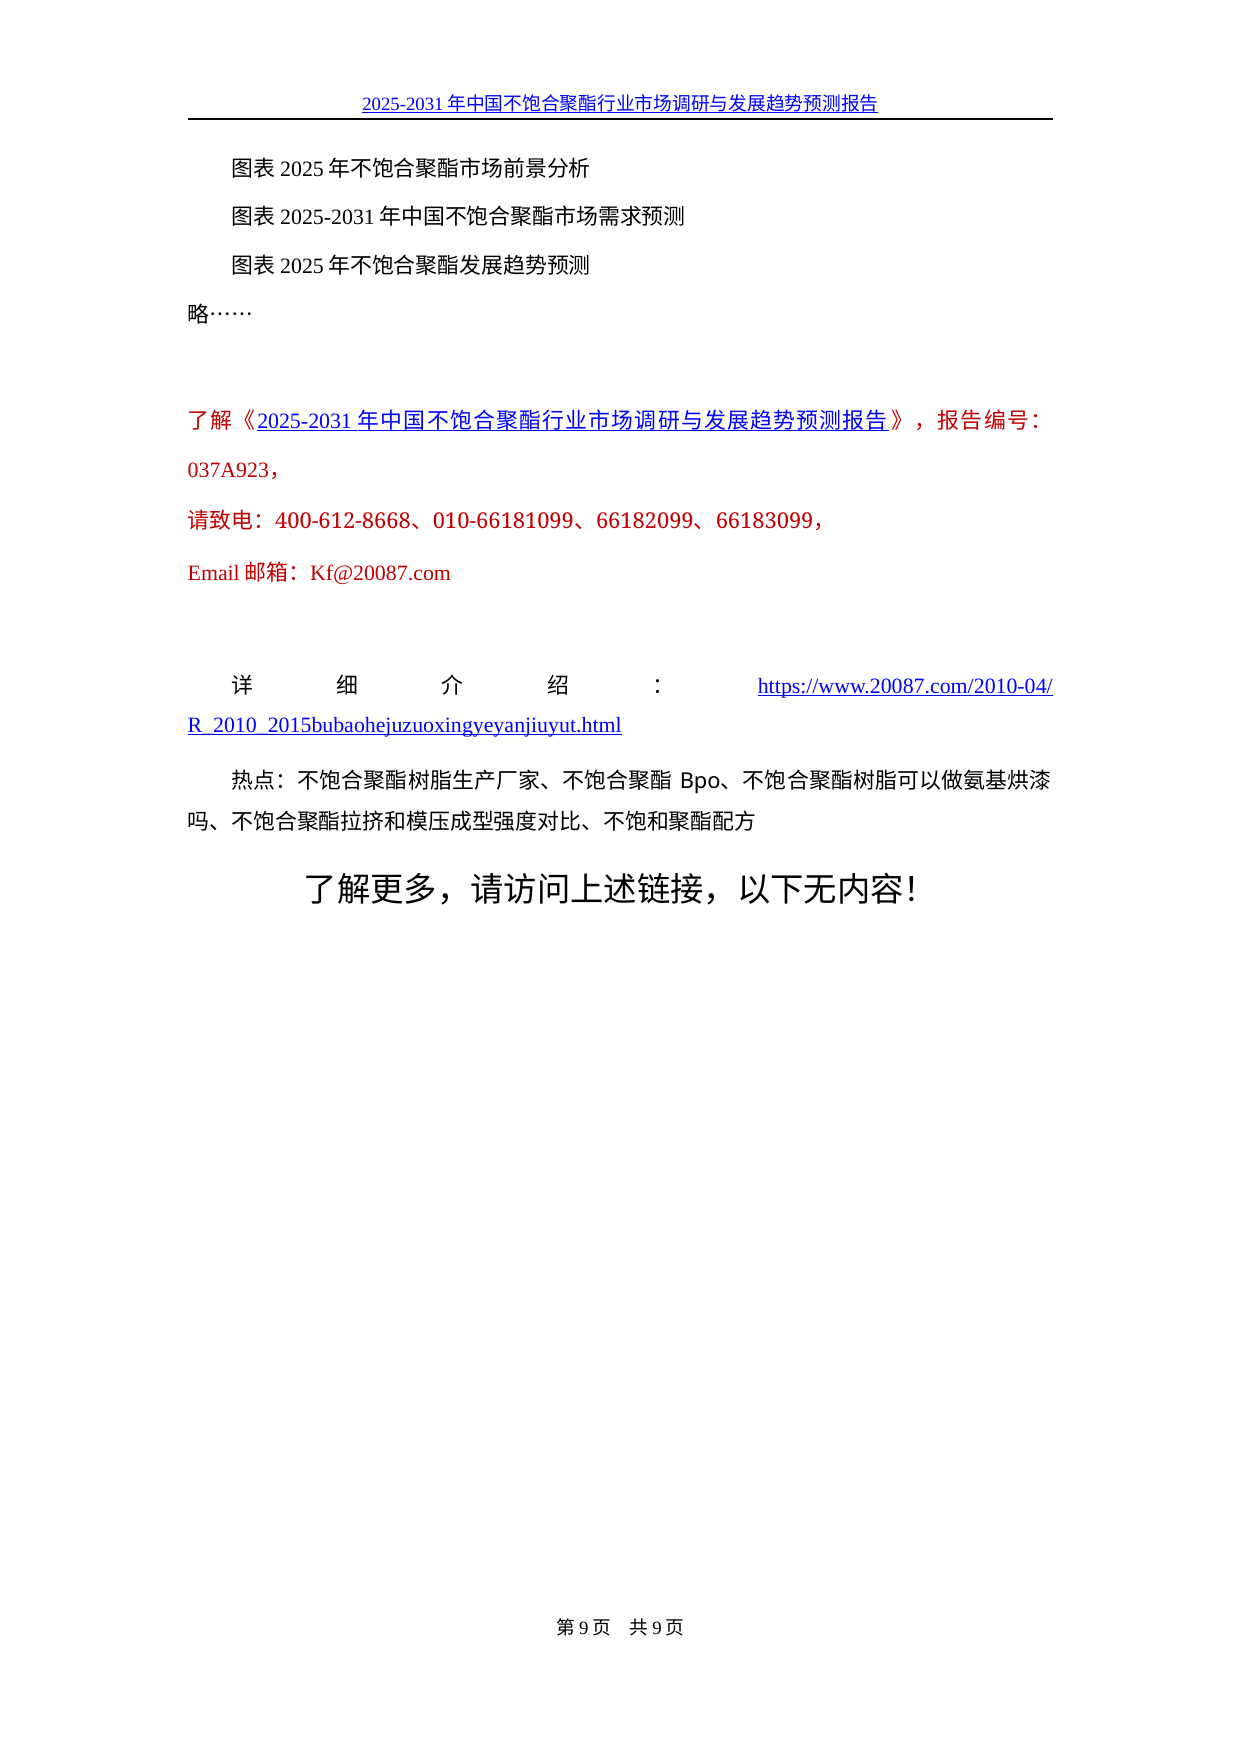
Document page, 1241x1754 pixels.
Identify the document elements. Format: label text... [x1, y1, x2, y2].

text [187, 150, 1053, 329]
text 热点：不饱合聚酯树脂生产厂家、不饱合聚酯 Bpo、不饱合聚酯树脂可以做氨基烘漆吗、不饱合聚酯拉挤和模压成型强度对比、不饱和聚酯配方 [187, 763, 1053, 836]
text Email邮箱：Kf@20087.com [187, 555, 1053, 587]
text 了解《2025-2031年中国不饱合聚酯行业市场调研与发展趋势预测报告》，报告编号：037A923， [187, 403, 1053, 484]
text 请致电：400-612-8668、010-66181099、66182099、66183099， [187, 503, 1053, 536]
title 了解更多，请访问上述链接，以下无内容！ [187, 854, 1053, 919]
text 详细介绍：https://www.20087.com/2010-04/R_2010_2015bubaohejuzuoxingyeyanjiuyut.html [187, 668, 1053, 741]
